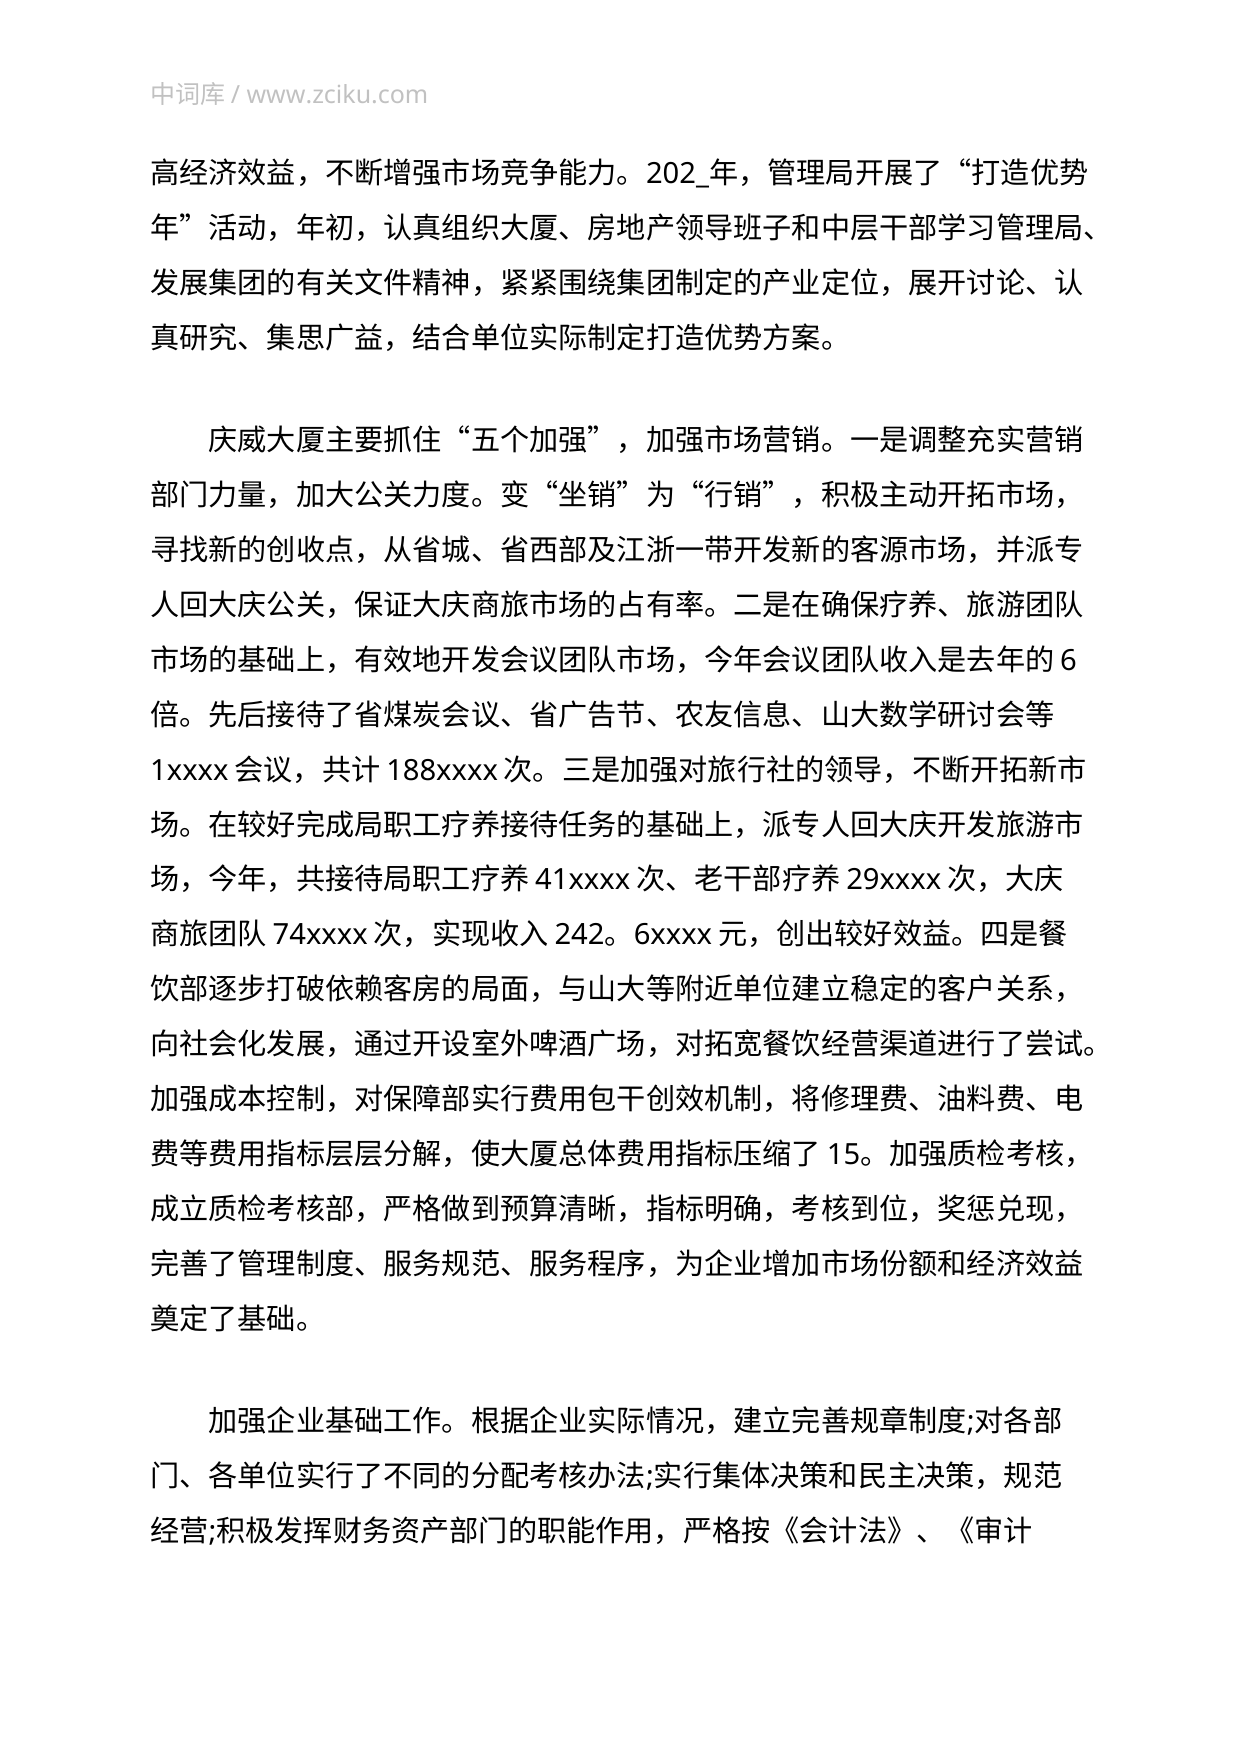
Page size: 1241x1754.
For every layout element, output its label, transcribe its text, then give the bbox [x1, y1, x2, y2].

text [150, 1397, 1090, 1549]
text 庆威大厦主要抓住“五个加强”，加强市场营销。一是调整充实营销部门力量，加大公关力度。变“坐销”为“行销”，积极主动开拓市场，寻找新的创收点，从省城、省西部及江浙一带开发新的客源市场，并派专人回大庆公关，保证大庆商旅市场的占有率。二是在确保疗养、旅游团队市场的基础上，有效地开发会议团队市场，今年会议团队收入是去年的6倍。先后接待了省煤炭会议、省广告节、农友信息、山大数学研讨会等1xxxx会议，共计188xxxx次。三是加强对旅行社的领导，不断开拓新市场。在较好完成局职工疗养接待任务的基础上，派专人回大庆开发旅游市场，今年，共接待局职工疗养41xxxx次、老干部疗养29xxxx次，大庆商旅团队74xxxx次，实现收入242。6xxxx元，创出较好效益。四是餐饮部逐步打破依赖客房的局面，与山大等附近单位建立稳定的客户关系，向社会化发展，通过开设室外啤酒广场，对拓宽餐饮经营渠道进行了尝试。加强成本控制，对保障部实行费用包干创效机制，将修理费、油料费、电费等费用指标层层分解，使大厦总体费用指标压缩了15。加强质检考核，成立质检考核部，严格做到预算清晰，指标明确，考核到位，奖惩兑现，完善了管理制度、服务规范、服务程序，为企业增加市场份额和经济效益奠定了基础。 [150, 417, 1090, 1338]
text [150, 150, 1090, 357]
